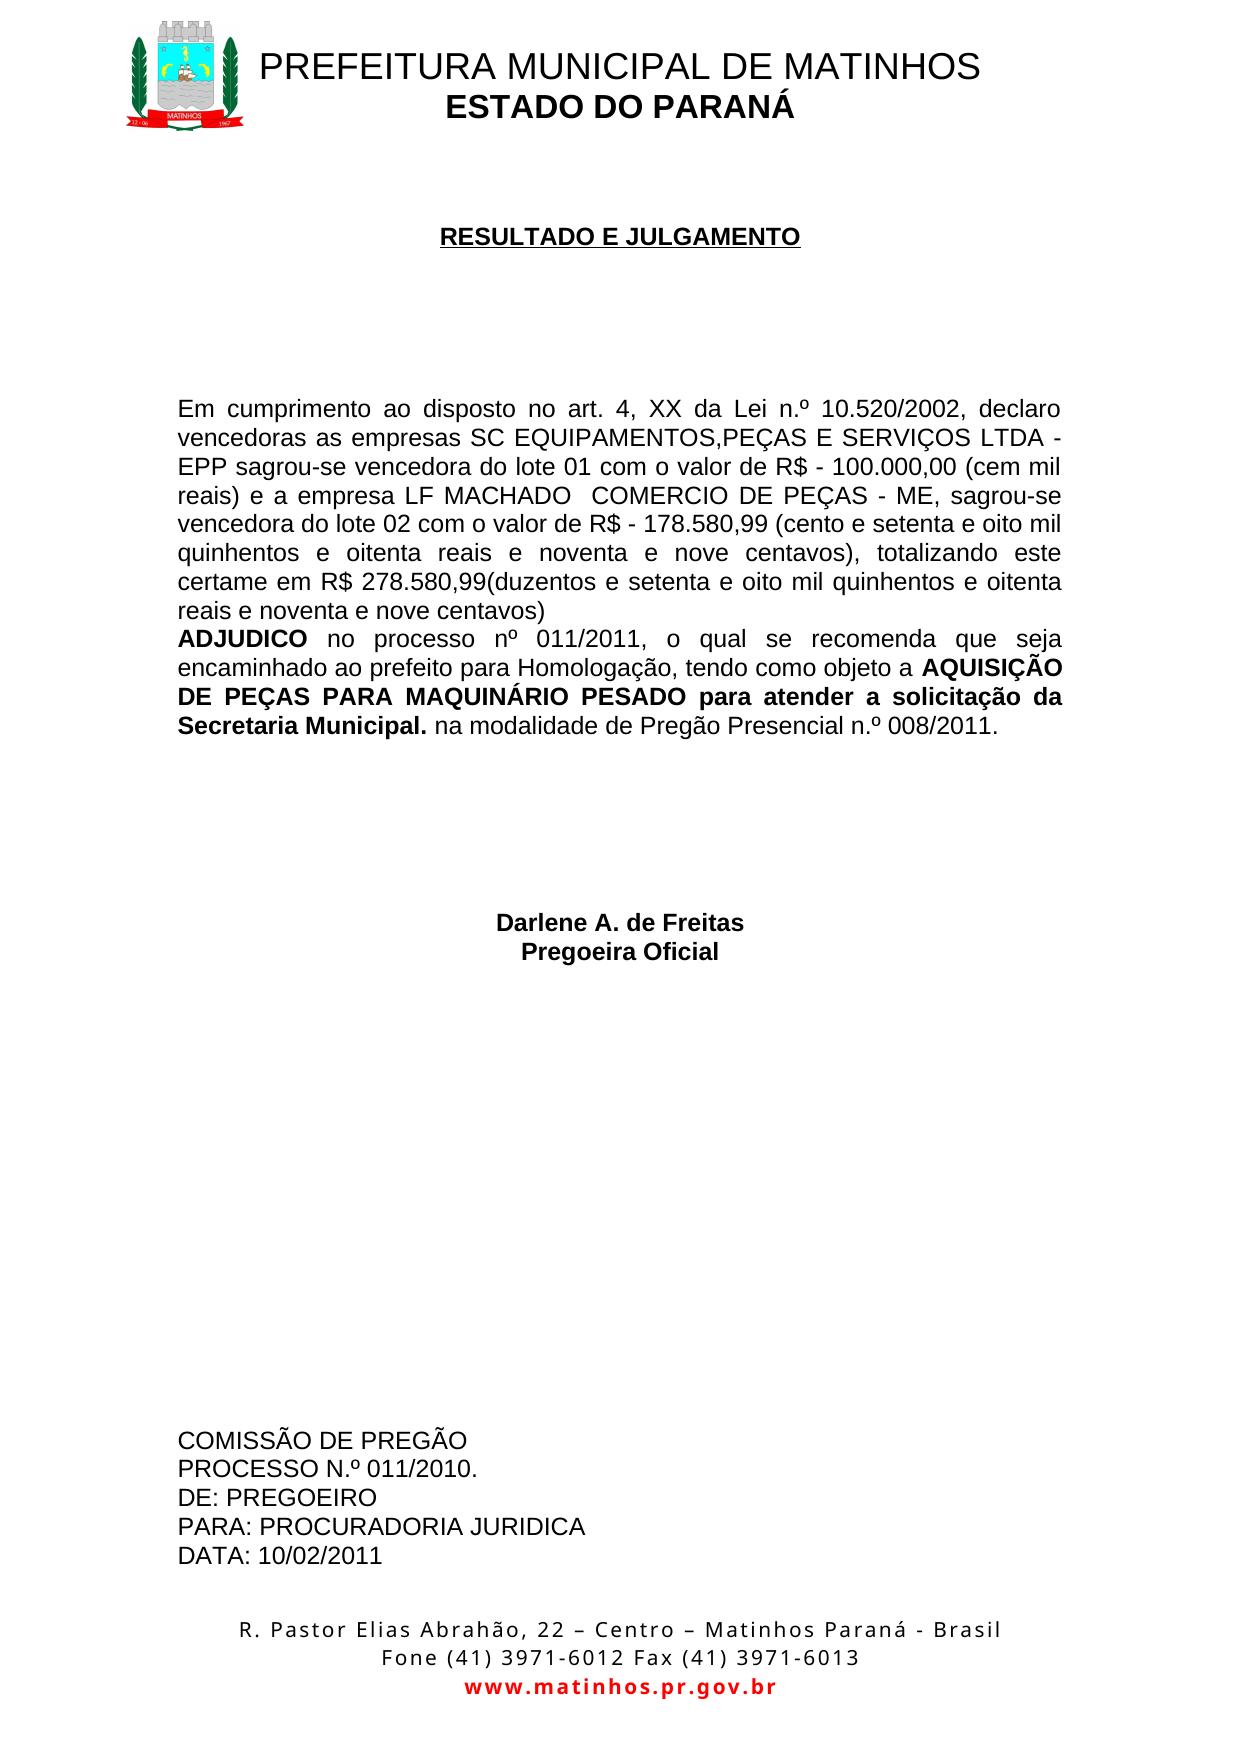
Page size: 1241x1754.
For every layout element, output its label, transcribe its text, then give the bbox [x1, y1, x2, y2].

picture [126, 21, 244, 131]
text DE: PREGOEIRO [177, 1483, 1063, 1512]
text Pregoeira Oficial [177, 937, 1063, 966]
text PROCESSO N.º 011/2010. [177, 1454, 1063, 1483]
text RESULTADO E JULGAMENTO [177, 222, 1063, 251]
text PARA: PROCURADORIA JURIDICA [177, 1512, 1063, 1541]
text Darlene A. de Freitas [177, 908, 1063, 937]
text COMISSÃO DE PREGÃO [177, 1426, 1063, 1454]
text ADJUDICO no processo nº 011/2011, o qual se recomenda que seja encaminhado ao prefeito para Homologação, tendo como objeto a AQUISIÇÃO DE PEÇAS PARA MAQUINÁRIO PESADO para atender a solicitação da Secretaria Municipal. na modalidade de Pregão Presencial n.º 008/2011. [177, 624, 1063, 739]
text DATA: 10/02/2011 [177, 1541, 1063, 1569]
text Em cumprimento ao disposto no art. 4, XX da Lei n.º 10.520/2002, declaro vencedoras as empresas SC EQUIPAMENTOS,PEÇAS E SERVIÇOS LTDA -EPP sagrou-se vencedora do lote 01 com o valor de R$ - 100.000,00 (cem mil reais) e a empresa LF MACHADO COMERCIO DE PEÇAS - ME, sagrou-se vencedora do lote 02 com o valor de R$ - 178.580,99 (cento e setenta e oito mil quinhentos e oitenta reais e noventa e nove centavos), totalizando este certame em R$ 278.580,99(duzentos e setenta e oito mil quinhentos e oitenta reais e noventa e nove centavos) [177, 394, 1063, 624]
